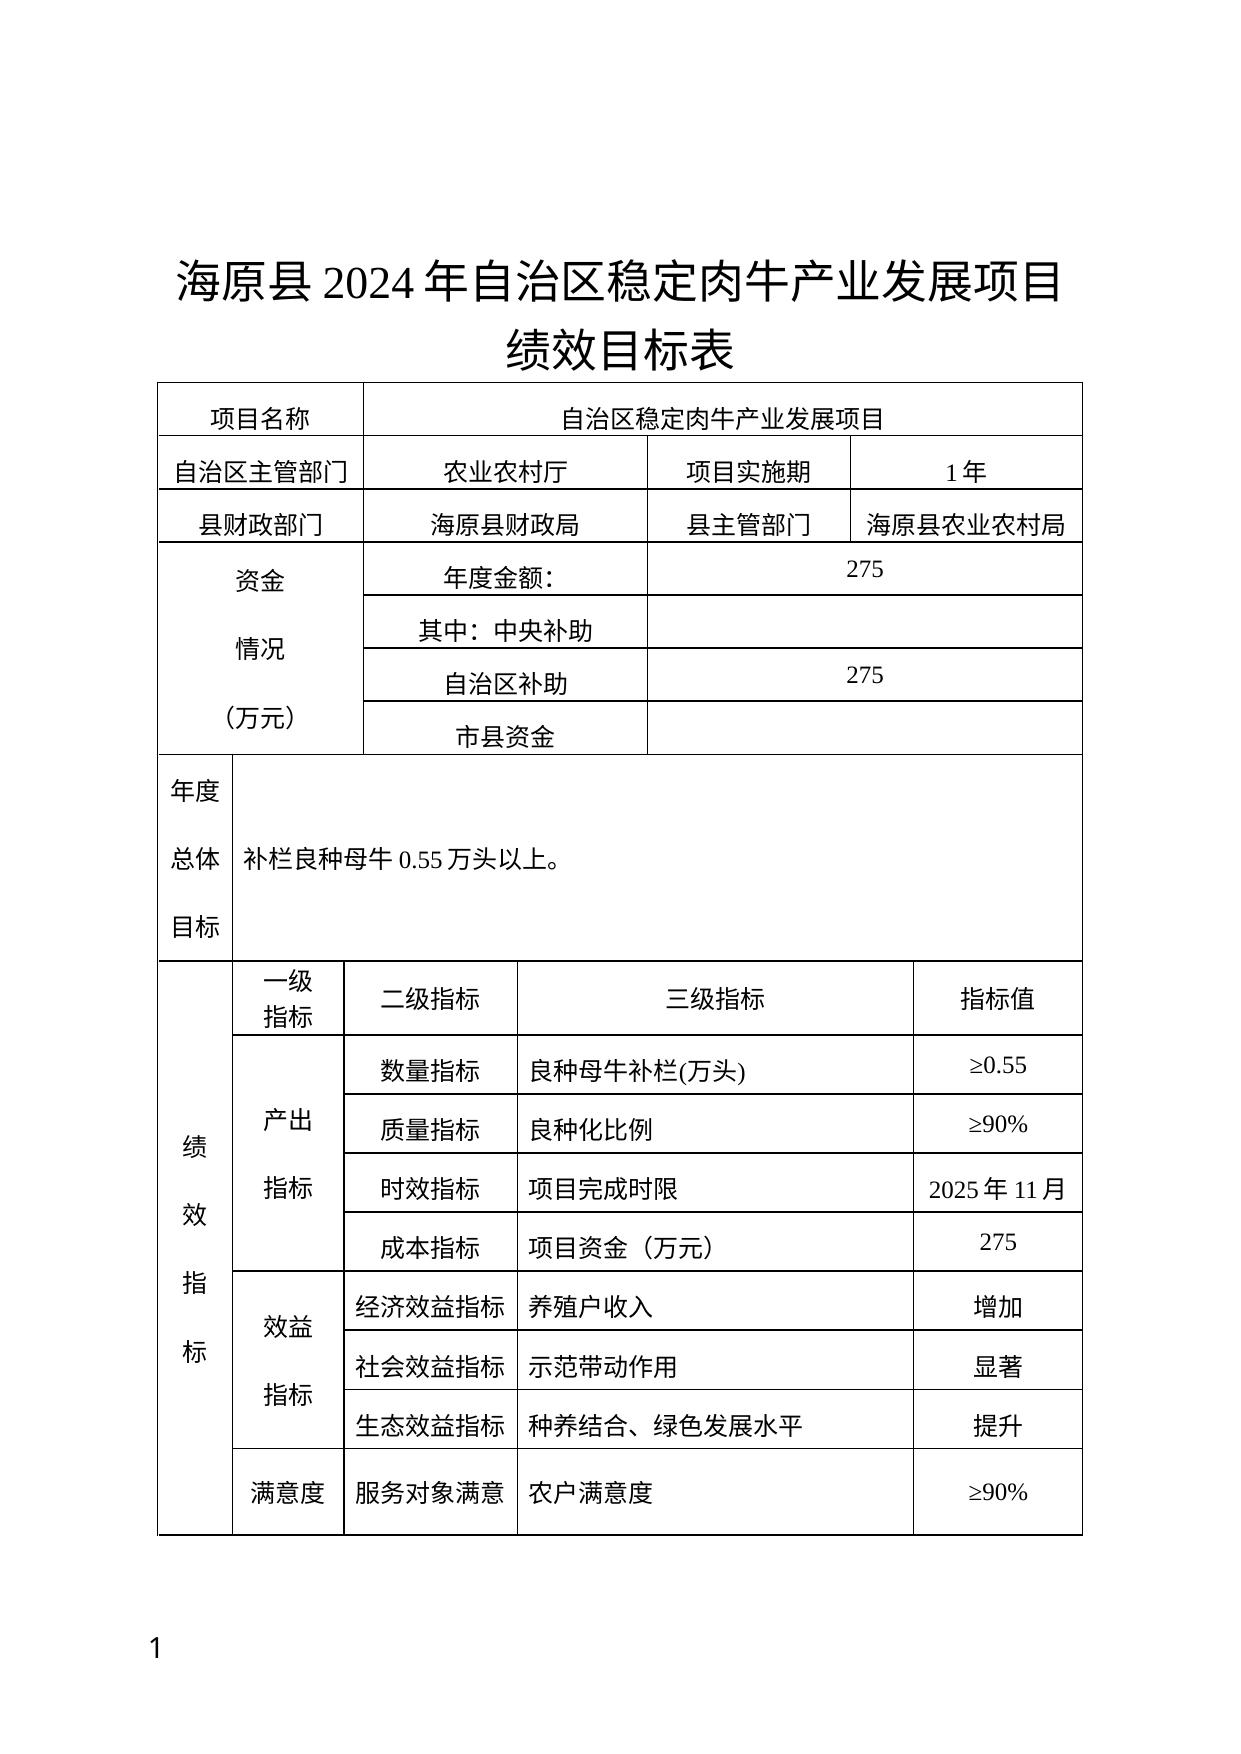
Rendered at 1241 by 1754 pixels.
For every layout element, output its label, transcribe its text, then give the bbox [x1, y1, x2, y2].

table_cell 良种化比例 [518, 1095, 913, 1152]
table_cell 增加 [914, 1272, 1082, 1329]
table_cell 2025年11月 [914, 1154, 1082, 1211]
table_cell ≥90% [914, 1095, 1082, 1152]
table_cell [648, 702, 1082, 753]
table_cell 项目实施期 [648, 436, 850, 488]
table_cell 质量指标 [345, 1095, 517, 1152]
table_cell 种养结合、绿色发展水平 [518, 1390, 913, 1447]
table_cell 一级 指标 [233, 962, 343, 1034]
table_cell 项目完成时限 [518, 1154, 913, 1211]
table_cell 指标值 [914, 962, 1082, 1034]
table_cell 年度 总体 目标 [158, 755, 232, 960]
table_cell 年度金额： [364, 543, 647, 594]
table_cell [648, 596, 1082, 647]
table_cell 275 [914, 1213, 1082, 1270]
table_cell 海原县财政局 [364, 490, 647, 541]
table_cell 成本指标 [345, 1213, 517, 1270]
table_cell 农户满意度 [518, 1449, 913, 1534]
table_cell ≥90% [914, 1449, 1082, 1534]
table_cell 275 [648, 543, 1082, 594]
table_cell 自治区主管部门 [158, 436, 363, 488]
table_cell 县财政部门 [158, 489, 363, 541]
table_cell 275 [648, 649, 1082, 700]
table_cell ≥0.55 [914, 1036, 1082, 1093]
table_cell 良种母牛补栏(万头) [518, 1036, 913, 1093]
table_cell 自治区补助 [364, 649, 647, 700]
table_cell 生态效益指标 [345, 1390, 517, 1447]
table_cell 社会效益指标 [345, 1331, 517, 1388]
table_cell 海原县农业农村局 [851, 490, 1082, 541]
table_cell 农业农村厅 [364, 436, 647, 488]
table_cell 项目资金（万元） [518, 1213, 913, 1270]
table_cell 服务对象满意度指标 [345, 1449, 517, 1534]
table_cell 效益 指标 [233, 1272, 343, 1447]
table_cell 示范带动作用 [518, 1331, 913, 1388]
table_cell 显著 [914, 1331, 1082, 1388]
text 海原县2024年自治区稳定肉牛产业发展项目 绩效目标表 [148, 245, 1093, 382]
table_cell 1年 [851, 436, 1082, 488]
table_cell 二级指标 [345, 962, 517, 1034]
table_cell 经济效益指标 [345, 1272, 517, 1329]
table_cell 三级指标 [518, 962, 913, 1034]
table_cell 补栏良种母牛0.55万头以上。 [233, 755, 1082, 960]
table_cell 养殖户收入 [518, 1272, 913, 1329]
table_header 项目名称 [158, 383, 363, 435]
table_cell 数量指标 [345, 1036, 517, 1093]
table_cell 资金 情况 （万元） [158, 542, 363, 753]
table_cell 满意度指标 [233, 1449, 343, 1534]
table_cell 时效指标 [345, 1154, 517, 1211]
table_cell 市县资金 [364, 702, 647, 753]
table_cell 提升 [914, 1390, 1082, 1447]
table_cell 绩 效 指 标 [158, 961, 232, 1534]
table_cell 其中：中央补助 [364, 596, 647, 647]
table_header 自治区稳定肉牛产业发展项目 [364, 383, 1082, 435]
table_cell 产出 指标 [233, 1036, 343, 1270]
table_cell 县主管部门 [648, 490, 850, 541]
